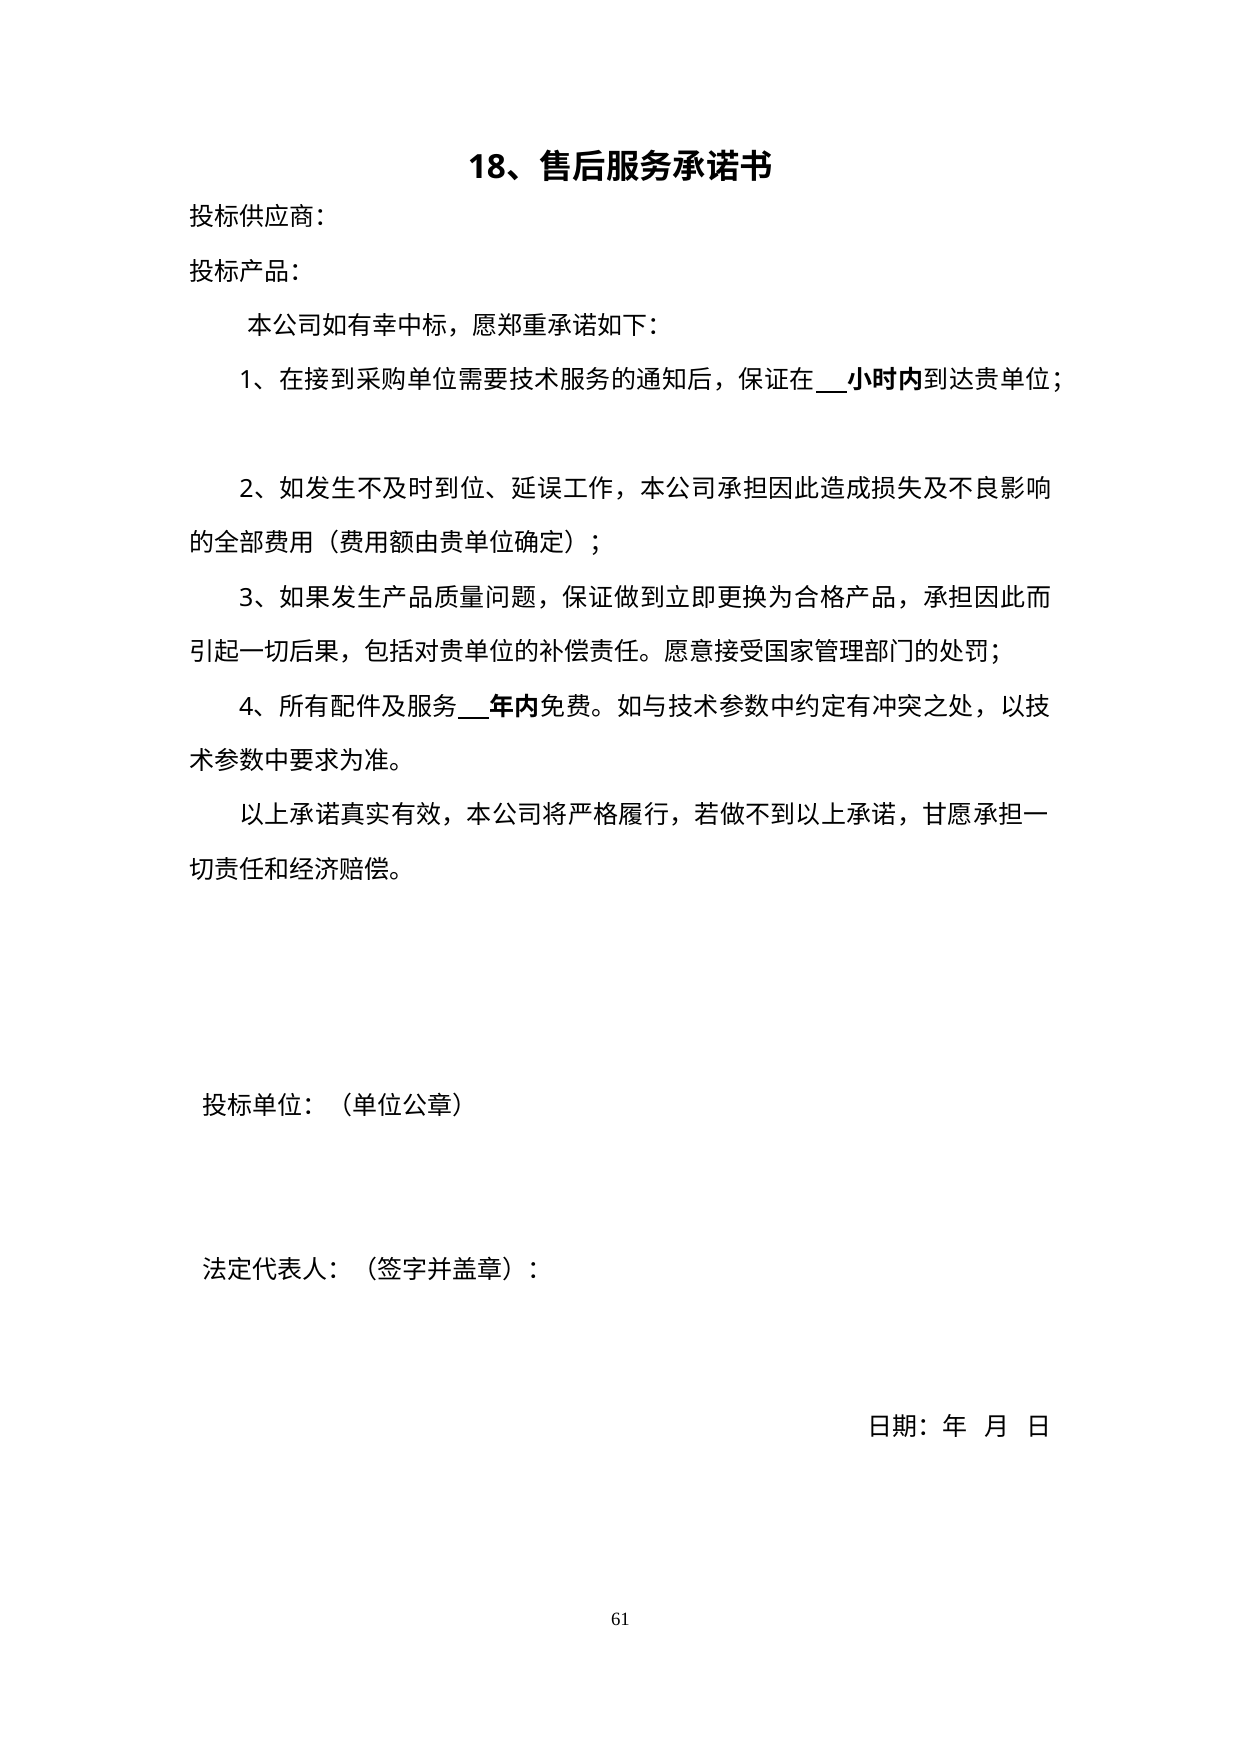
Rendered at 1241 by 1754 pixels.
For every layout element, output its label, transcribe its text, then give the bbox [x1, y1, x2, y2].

text 投标产品： [189, 251, 1051, 287]
text 2、如发生不及时到位、延误工作，本公司承担因此造成损失及不良影响的全部费用（费用额由贵单位确定）； [189, 468, 1051, 559]
text 4、所有配件及服务 年内免费。如与技术参数中约定有冲突之处，以技术参数中要求为准。 [189, 686, 1051, 777]
text 法定代表人：（签字并盖章）： [189, 1249, 1051, 1286]
text 日期：年 月 日 [189, 1406, 1051, 1442]
text 18、售后服务承诺书 [189, 132, 1051, 197]
text 以上承诺真实有效，本公司将严格履行，若做不到以上承诺，甘愿承担一切责任和经济赔偿。 [189, 795, 1051, 885]
text 投标供应商： [189, 197, 1051, 233]
text 3、如果发生产品质量问题，保证做到立即更换为合格产品，承担因此而引起一切后果，包括对贵单位的补偿责任。愿意接受国家管理部门的处罚； [189, 577, 1051, 668]
text 投标单位：（单位公章） [189, 1086, 1051, 1122]
text 1、在接到采购单位需要技术服务的通知后，保证在 小时内到达贵单位； [189, 360, 1051, 450]
text 本公司如有幸中标，愿郑重承诺如下： [247, 305, 1051, 342]
